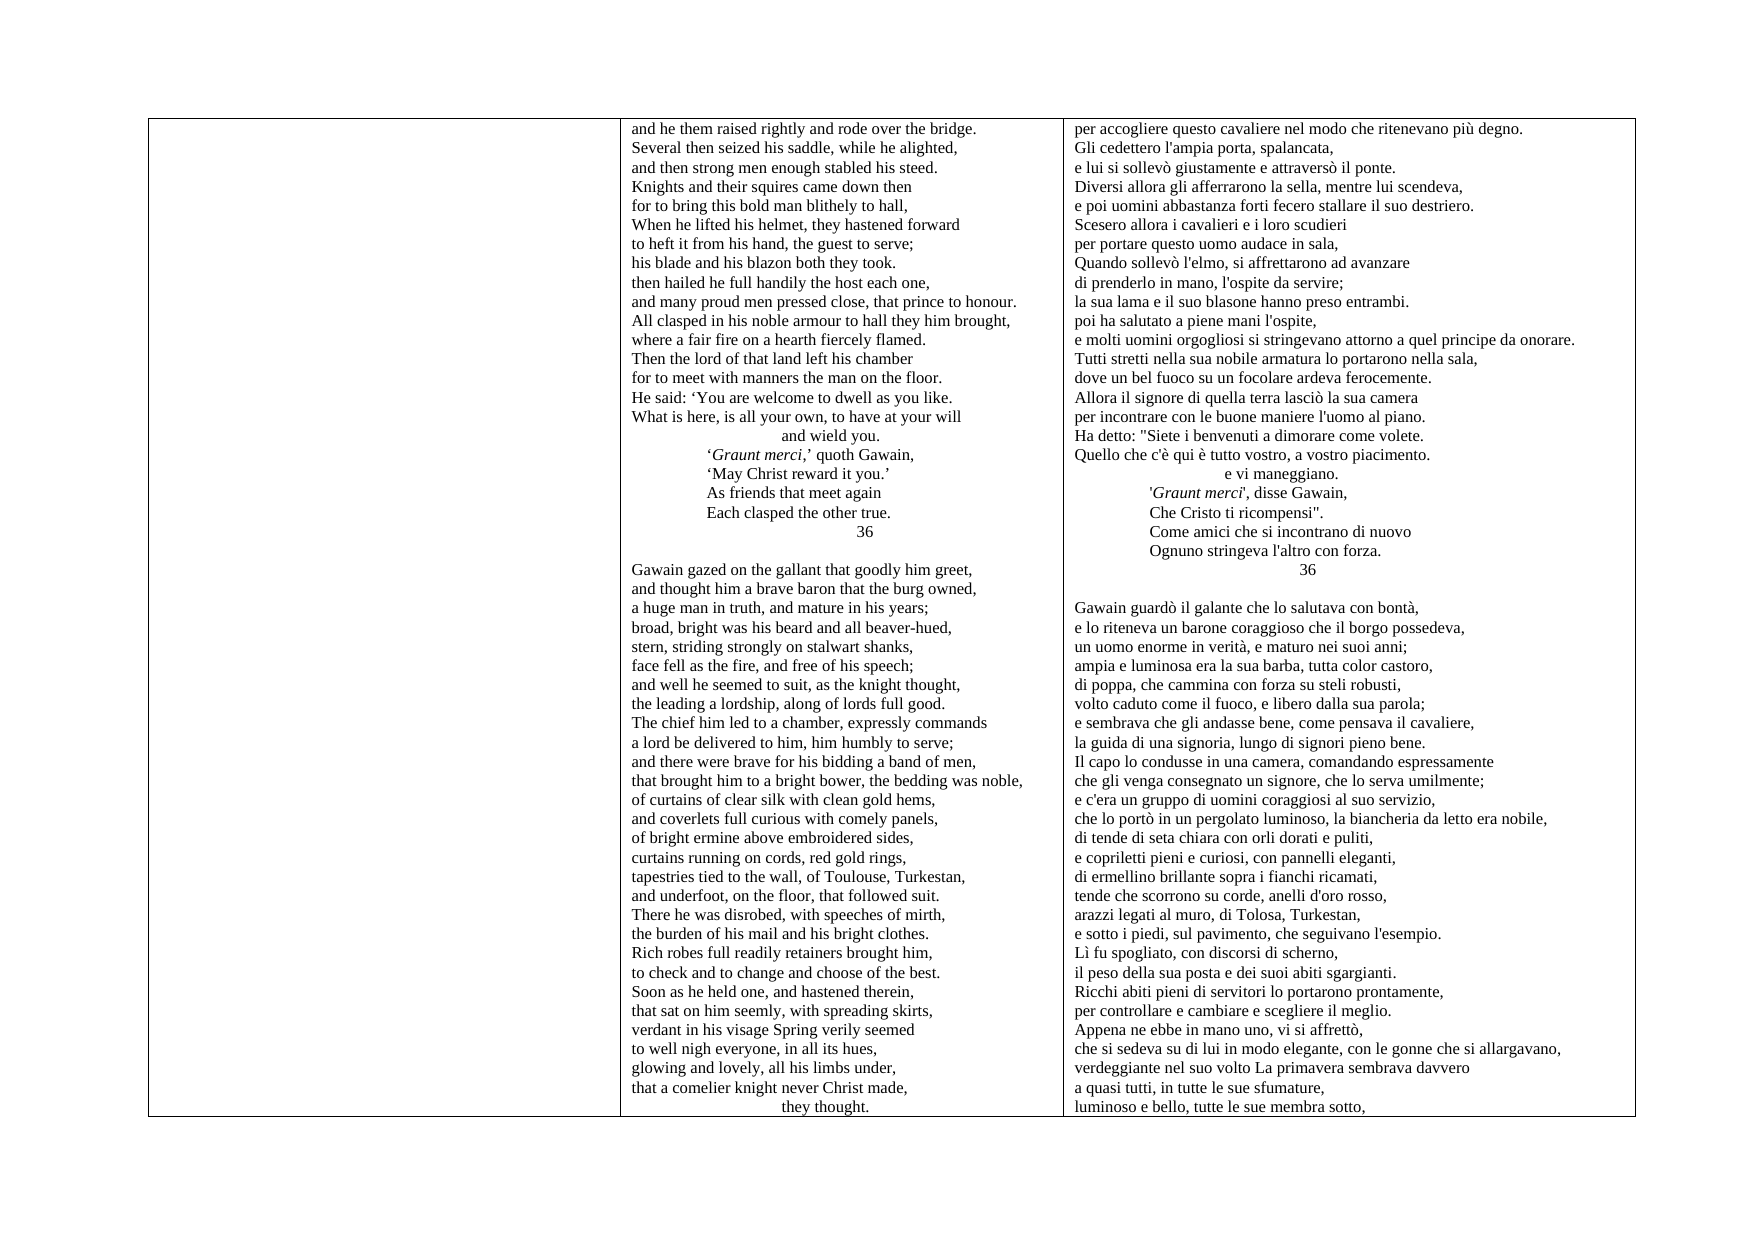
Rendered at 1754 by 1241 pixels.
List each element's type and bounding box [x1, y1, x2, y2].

table_header [149, 119, 620, 1116]
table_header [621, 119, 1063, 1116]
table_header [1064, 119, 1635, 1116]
